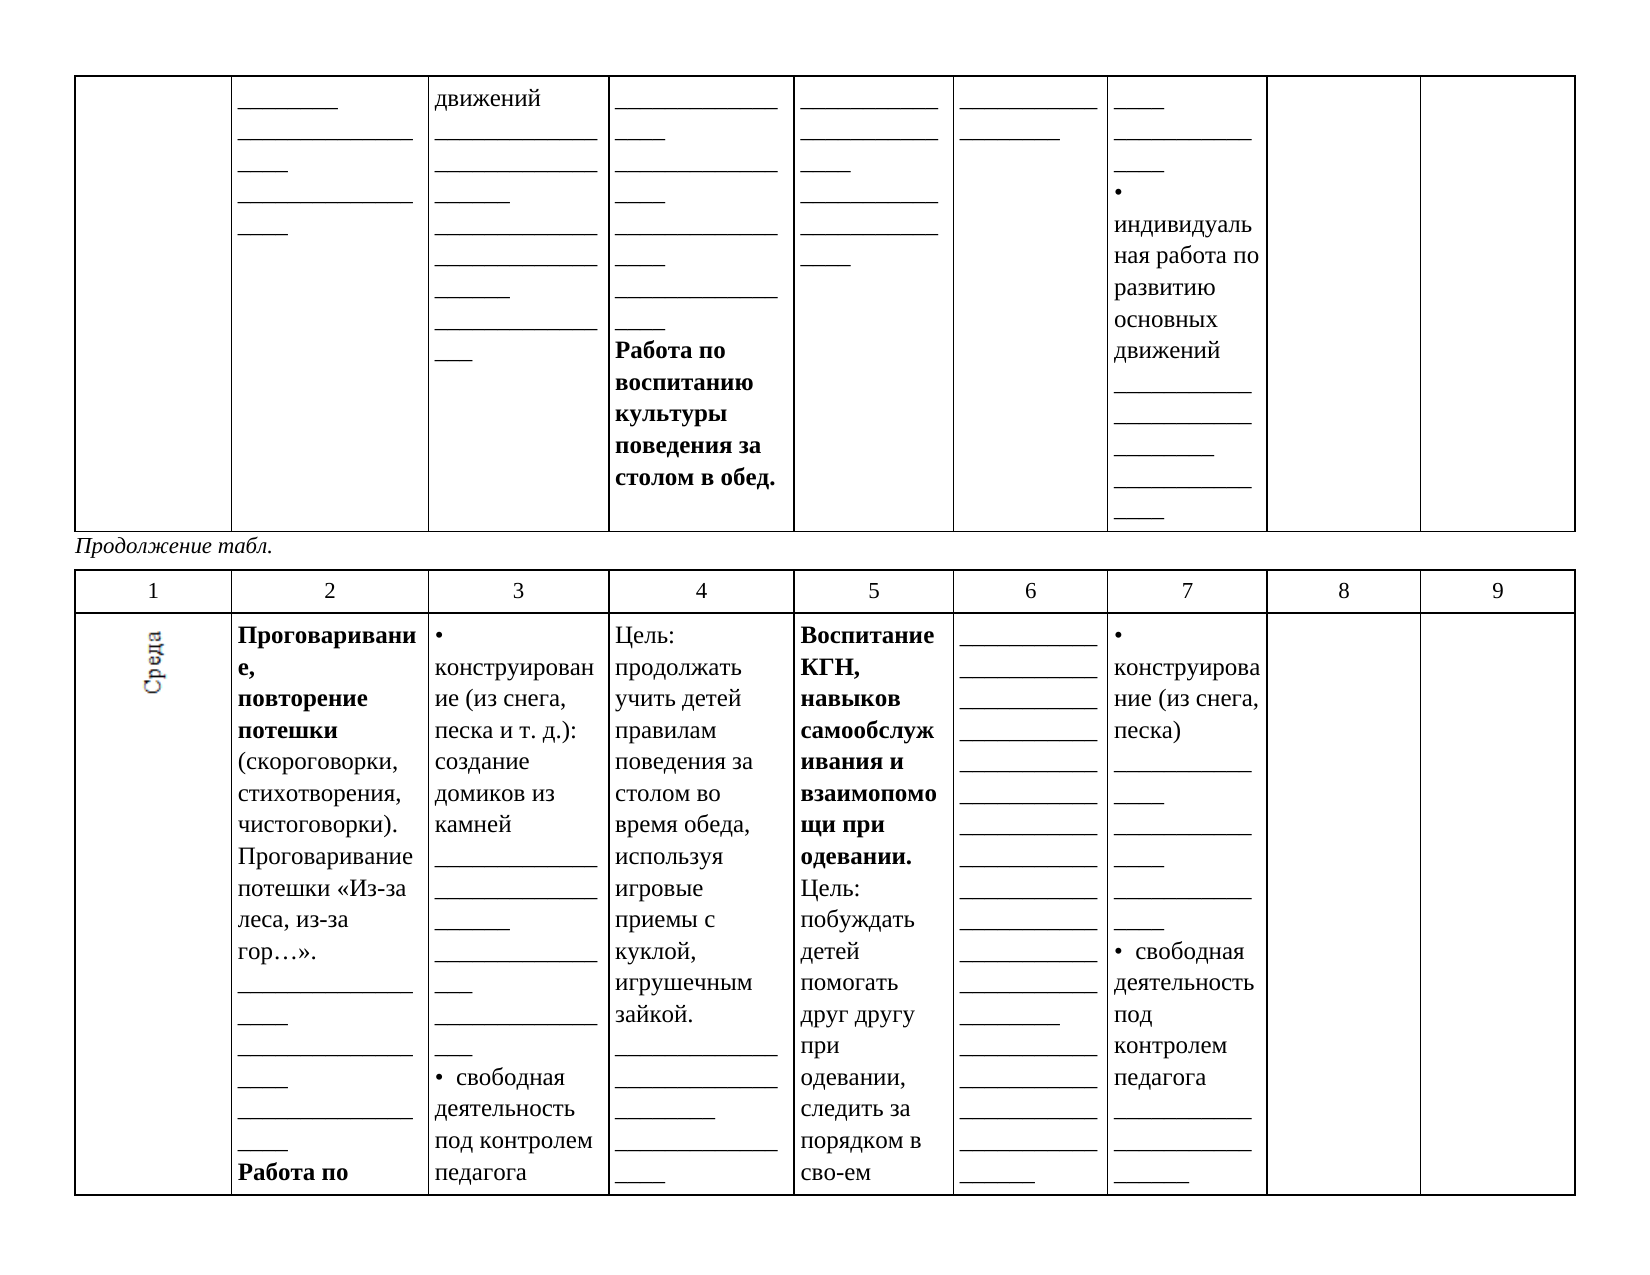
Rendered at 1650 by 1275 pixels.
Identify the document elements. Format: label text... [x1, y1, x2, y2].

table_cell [795, 77, 953, 531]
table_header 8 [1268, 571, 1420, 612]
table_header 7 [1108, 571, 1266, 612]
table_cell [232, 614, 428, 1194]
table_cell [1268, 614, 1420, 1194]
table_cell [954, 614, 1107, 1194]
table_header 1 [76, 571, 231, 612]
table_cell [1421, 77, 1574, 531]
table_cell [429, 77, 608, 531]
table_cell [795, 614, 953, 1194]
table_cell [429, 614, 608, 1194]
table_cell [610, 614, 793, 1194]
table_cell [1108, 614, 1266, 1194]
text Продолжение табл. [75, 532, 1575, 559]
table_header 3 [429, 571, 608, 612]
picture [138, 620, 168, 706]
table_header 5 [795, 571, 953, 612]
table_header 4 [610, 571, 793, 612]
table_header 6 [954, 571, 1107, 612]
table_cell [1268, 77, 1420, 531]
table_cell [76, 614, 231, 1194]
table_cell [1108, 77, 1266, 531]
table_header 2 [232, 571, 428, 612]
table_cell [1421, 614, 1574, 1194]
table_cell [954, 77, 1107, 531]
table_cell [232, 77, 428, 531]
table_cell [610, 77, 793, 531]
table_header 9 [1421, 571, 1574, 612]
table_cell [76, 77, 231, 531]
